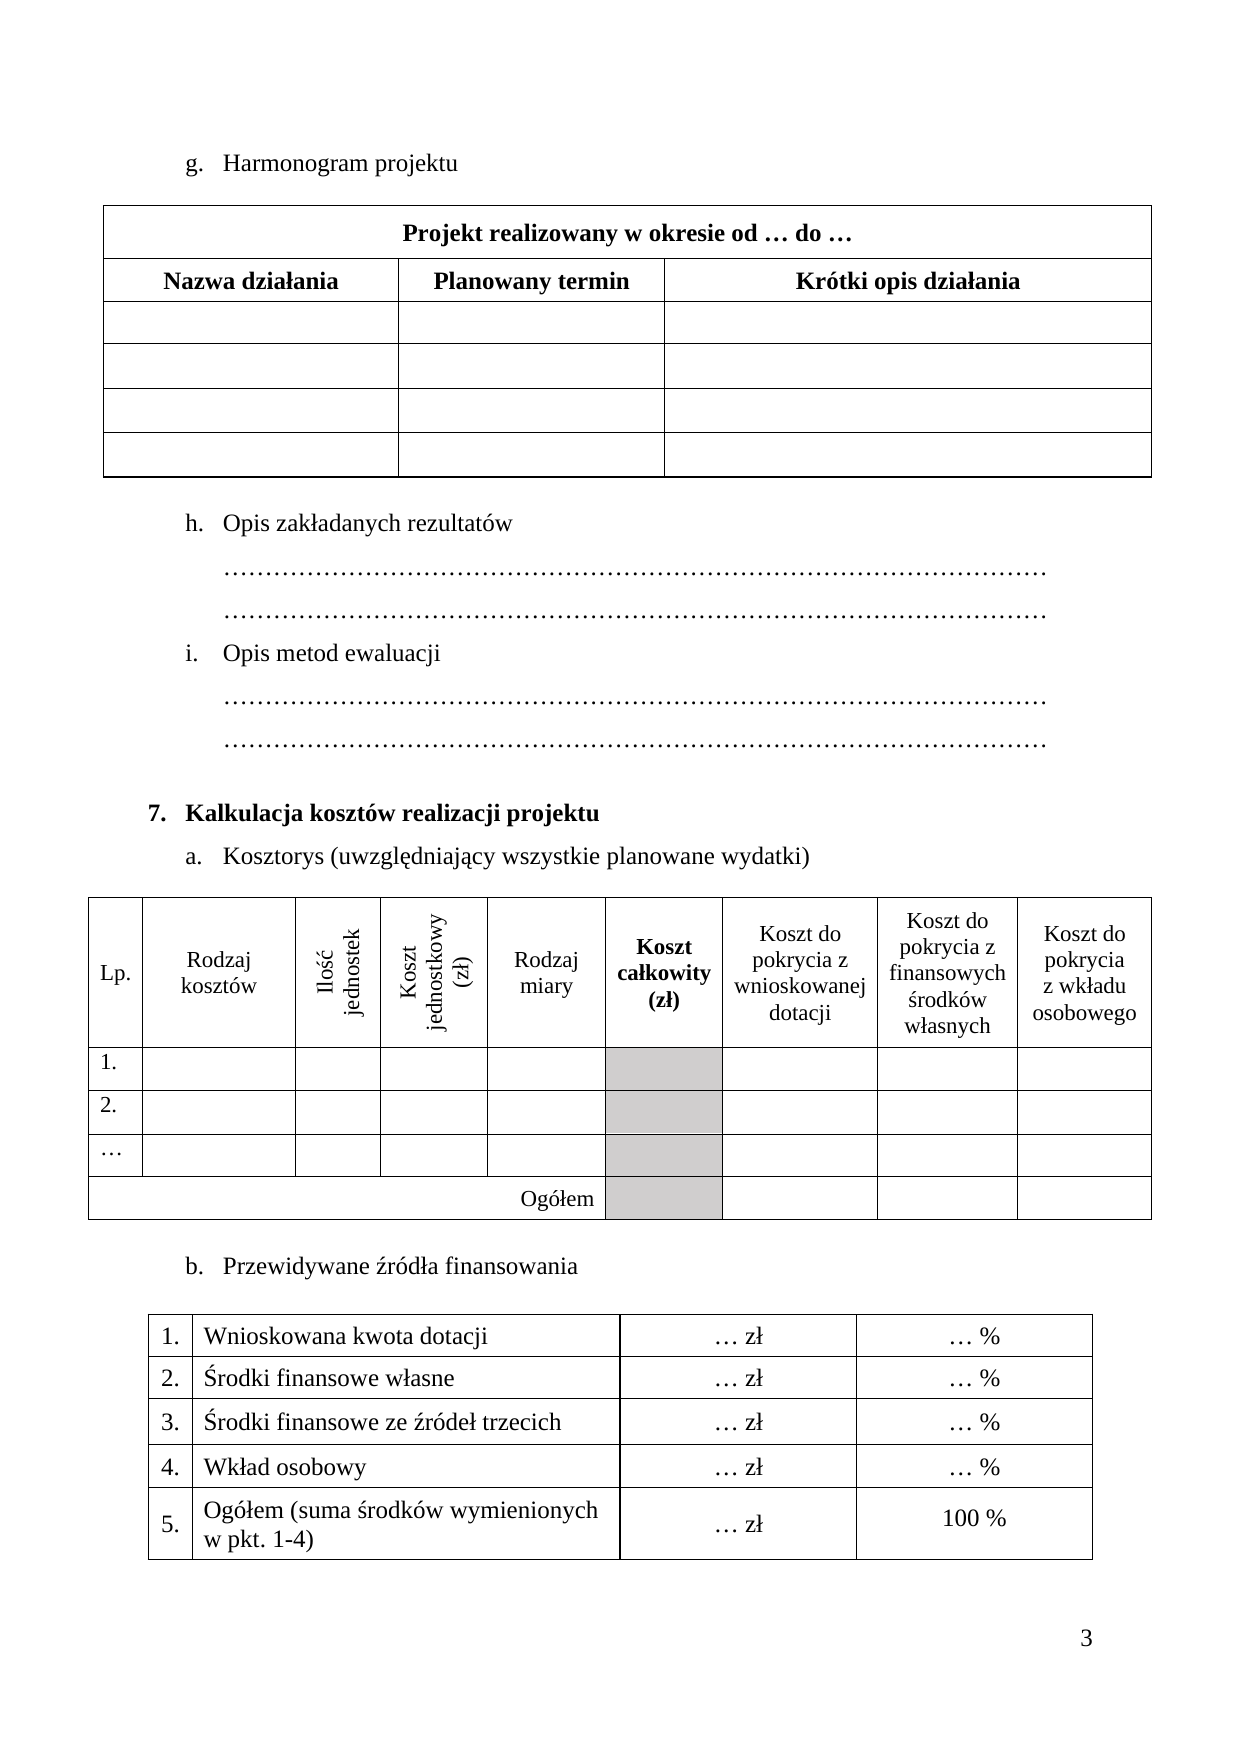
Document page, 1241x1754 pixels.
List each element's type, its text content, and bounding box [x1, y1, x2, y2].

table_cell [104, 389, 398, 432]
table_cell [878, 1091, 1017, 1133]
table_cell … zł [621, 1488, 856, 1559]
table_cell [488, 1135, 605, 1176]
table_cell [399, 344, 664, 388]
table_cell … zł [621, 1445, 856, 1487]
table_cell [143, 1048, 295, 1090]
table_header … % [857, 1315, 1092, 1356]
table_cell 2. [149, 1357, 192, 1398]
table_cell [723, 1048, 877, 1090]
table_cell [1018, 1091, 1151, 1133]
table_cell … % [857, 1357, 1092, 1398]
table_cell [1018, 1177, 1151, 1219]
list Opis metod ewaluacji [185, 638, 1093, 667]
table_cell [665, 389, 1151, 432]
table_cell [665, 433, 1151, 476]
table_cell Wkład osobowy [193, 1445, 619, 1487]
table_header Koszt do pokrycia z wnioskowanej dotacji [723, 898, 877, 1047]
table_header … zł [621, 1315, 856, 1356]
table_cell [381, 1091, 487, 1133]
table_cell [399, 433, 664, 476]
table_cell [606, 1091, 722, 1133]
table_cell [1018, 1048, 1151, 1090]
table_header Wnioskowana kwota dotacji [193, 1315, 619, 1356]
table_cell Ogółem [89, 1177, 605, 1219]
table_cell [143, 1091, 295, 1133]
table_cell [381, 1048, 487, 1090]
table_cell [878, 1048, 1017, 1090]
table_cell [104, 433, 398, 476]
table_cell [104, 344, 398, 388]
table_header Rodzaj kosztów [143, 898, 295, 1047]
table_cell [606, 1135, 722, 1176]
table_cell [665, 344, 1151, 388]
table_header Lp. [89, 898, 142, 1047]
table_cell 5. [149, 1488, 192, 1559]
table_cell [723, 1177, 877, 1219]
table_cell [399, 389, 664, 432]
table_cell 4. [149, 1445, 192, 1487]
table_cell [296, 1135, 380, 1176]
table_header Koszt jednostkowy (zł) [381, 898, 487, 1047]
table_cell [381, 1135, 487, 1176]
table_cell [878, 1177, 1017, 1219]
list Harmonogram projektu [185, 148, 1093, 176]
list Opis zakładanych rezultatów [185, 508, 1093, 537]
table_cell Nazwa działania [104, 259, 398, 301]
table_cell [606, 1177, 722, 1219]
list ……………………………………………………………………………………… [223, 595, 1093, 623]
table_cell … [89, 1135, 142, 1176]
table_cell [296, 1048, 380, 1090]
table_header Rodzaj miary [488, 898, 605, 1047]
table_cell Planowany termin [399, 259, 664, 301]
table_cell … zł [621, 1399, 856, 1444]
table_cell [488, 1048, 605, 1090]
list ……………………………………………………………………………………… [223, 552, 1093, 580]
table_cell [878, 1135, 1017, 1176]
list Kosztorys (uwzględniający wszystkie planowane wydatki) [185, 841, 1093, 870]
table_header Projekt realizowany w okresie od … do … [104, 206, 1151, 258]
table_cell 100 % [857, 1488, 1092, 1559]
table_cell Ogółem (suma środków wymienionych w pkt. 1-4) [193, 1488, 619, 1559]
table_header Koszt do pokrycia z finansowych środków własnych [878, 898, 1017, 1047]
table_cell 3. [149, 1399, 192, 1444]
table_cell 1. [89, 1048, 142, 1090]
table_header Koszt całkowity (zł) [606, 898, 722, 1047]
table_cell Środki finansowe ze źródeł trzecich [193, 1399, 619, 1444]
list ……………………………………………………………………………………… [223, 724, 1093, 753]
list Przewidywane źródła finansowania [185, 1251, 1093, 1280]
table_cell … % [857, 1445, 1092, 1487]
table_header 1. [149, 1315, 192, 1356]
table_cell [143, 1135, 295, 1176]
table_cell [665, 302, 1151, 343]
table_cell [723, 1135, 877, 1176]
table_header Koszt do pokrycia z wkładu osobowego [1018, 898, 1151, 1047]
table_cell … % [857, 1399, 1092, 1444]
table_cell [606, 1048, 722, 1090]
table_cell Krótki opis działania [665, 259, 1151, 301]
list ……………………………………………………………………………………… [223, 681, 1093, 710]
table_header Ilość jednostek [296, 898, 380, 1047]
table_cell [399, 302, 664, 343]
table_cell … zł [621, 1357, 856, 1398]
list Kalkulacja kosztów realizacji projektu [148, 798, 1093, 827]
table_cell [488, 1091, 605, 1133]
table_cell 2. [89, 1091, 142, 1133]
table_cell [723, 1091, 877, 1133]
table_cell [104, 302, 398, 343]
table_cell Środki finansowe własne [193, 1357, 619, 1398]
table_cell [296, 1091, 380, 1133]
table_cell [1018, 1135, 1151, 1176]
